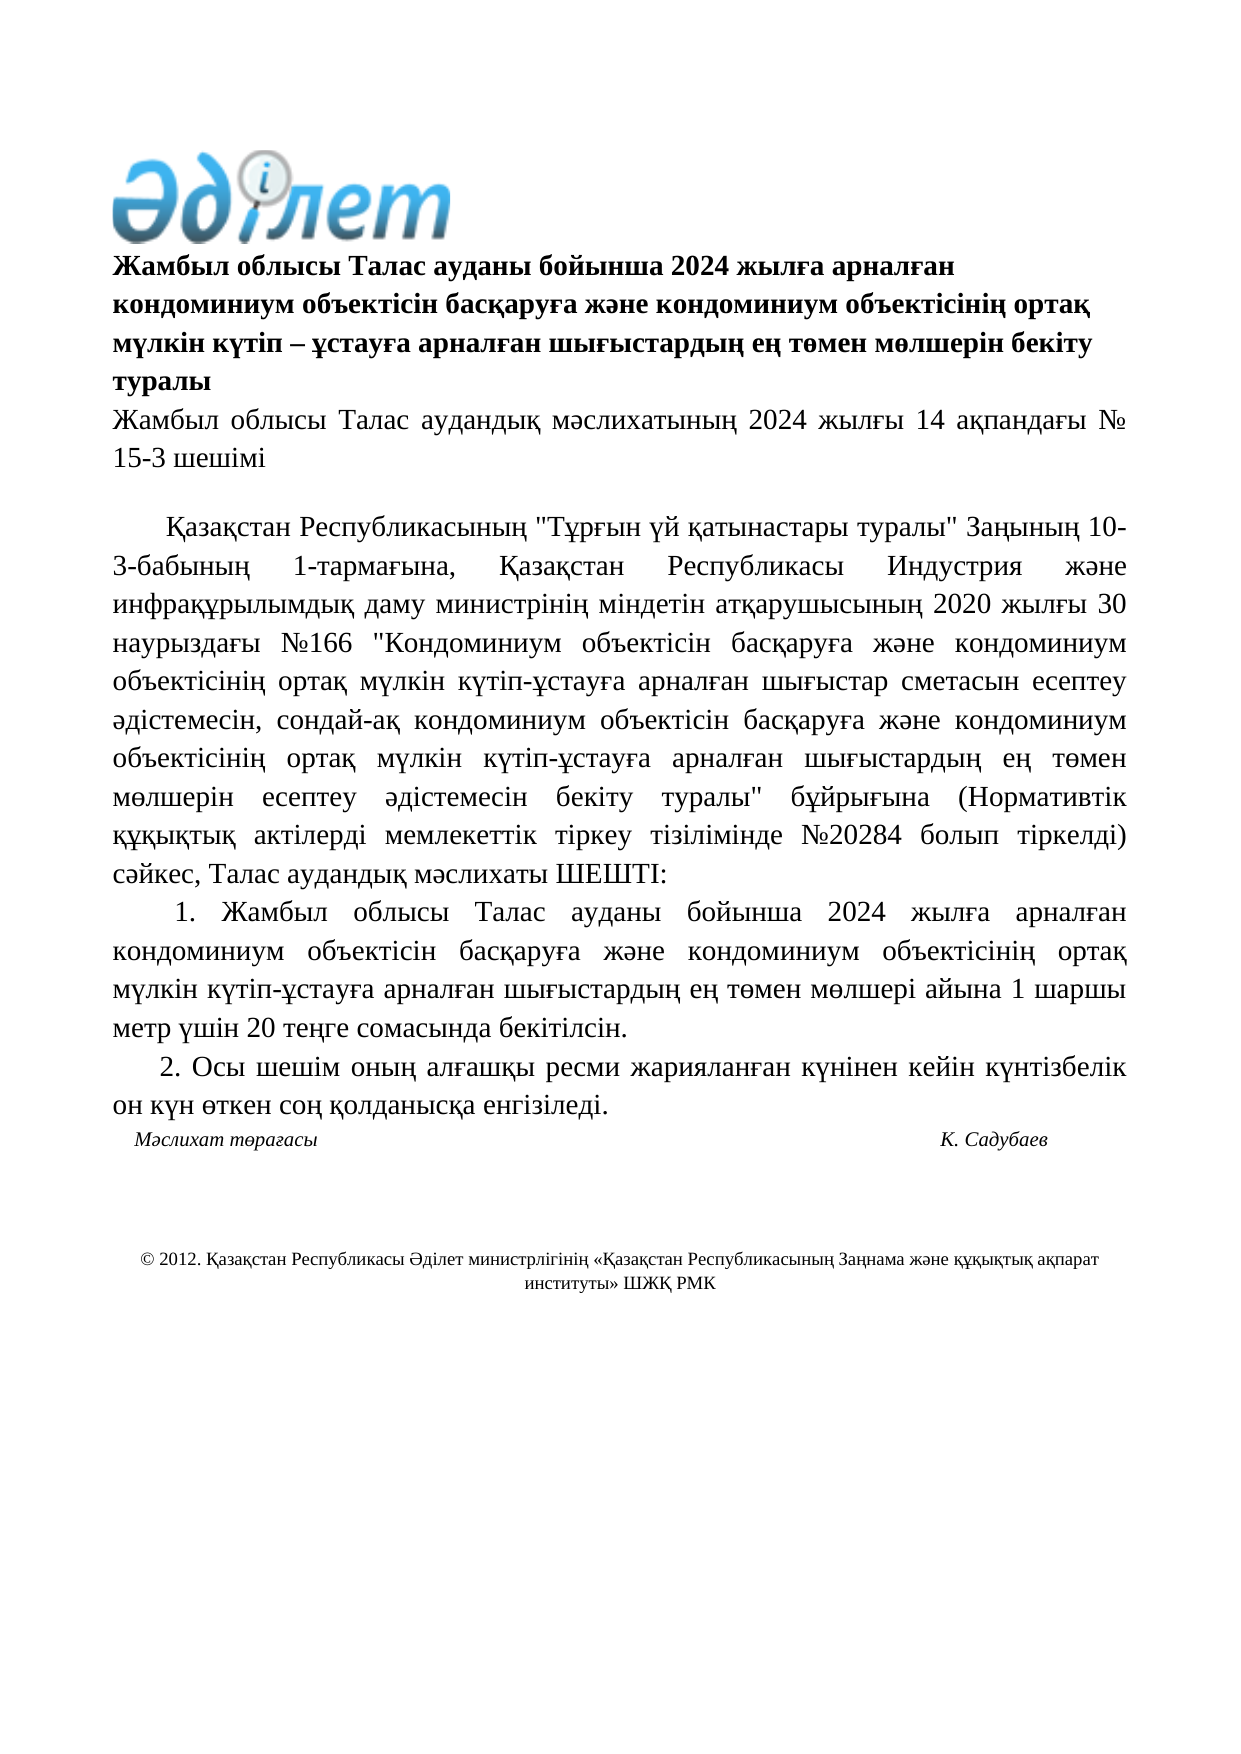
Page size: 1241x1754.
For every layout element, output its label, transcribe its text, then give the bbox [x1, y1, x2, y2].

picture [112, 150, 451, 244]
text © 2012. Қазақстан Республикасы Әділет министрлігінің «Қазақстан Республикасының Заңнама және құқықтық ақпарат институты» ШЖҚ РМК [112, 1247, 1128, 1294]
table_header Мәслихат төрағасы [101, 1126, 939, 1157]
table_header К. Садубаев [939, 1126, 1240, 1157]
text Жамбыл облысы Талас аудандық мәслихатының 2024 жылғы 14 ақпандағы № 15-3 шешімі [112, 402, 1128, 474]
text Қазақстан Республикасының "Тұрғын үй қатынастары туралы" Заңының 10-3-бабының 1-тармағына, Қазақстан Республикасы Индустрия және инфрақұрылымдық даму министрінің міндетін атқарушысының 2020 жылғы 30 наурыздағы №166 "Кондоминиум объектісін басқаруға және кондоминиум объектісінің ортақ мүлкін күтіп-ұстауға арналған шығыстар сметасын есептеу әдістемесін, сондай-ақ кондоминиум объектісін басқаруға және кондоминиум объектісінің ортақ мүлкін күтіп-ұстауға арналған шығыстардың ең төмен мөлшерін есептеу әдістемесін бекіту туралы" бұйрығына (Нормативтік құқықтық актілерді мемлекеттік тіркеу тізілімінде №20284 болып тіркелді) сәйкес, Талас аудандық мәслихаты ШЕШТІ: [112, 509, 1128, 889]
text 2. Осы шешім оның алғашқы ресми жарияланған күнінен кейін күнтізбелік он күн өткен соң қолданысқа енгізіледі. [112, 1049, 1128, 1121]
text 1. Жамбыл облысы Талас ауданы бойынша 2024 жылға арналған кондоминиум объектісін басқаруға және кондоминиум объектісінің ортақ мүлкін күтіп-ұстауға арналған шығыстардың ең төмен мөлшері айына 1 шаршы метр үшін 20 теңге сомасында бекітілсін. [112, 894, 1128, 1044]
text Жамбыл облысы Талас ауданы бойынша 2024 жылға арналған кондоминиум объектісін басқаруға және кондоминиум объектісінің ортақ мүлкін күтіп – ұстауға арналған шығыстардың ең төмен мөлшерін бекіту туралы [112, 248, 1128, 397]
